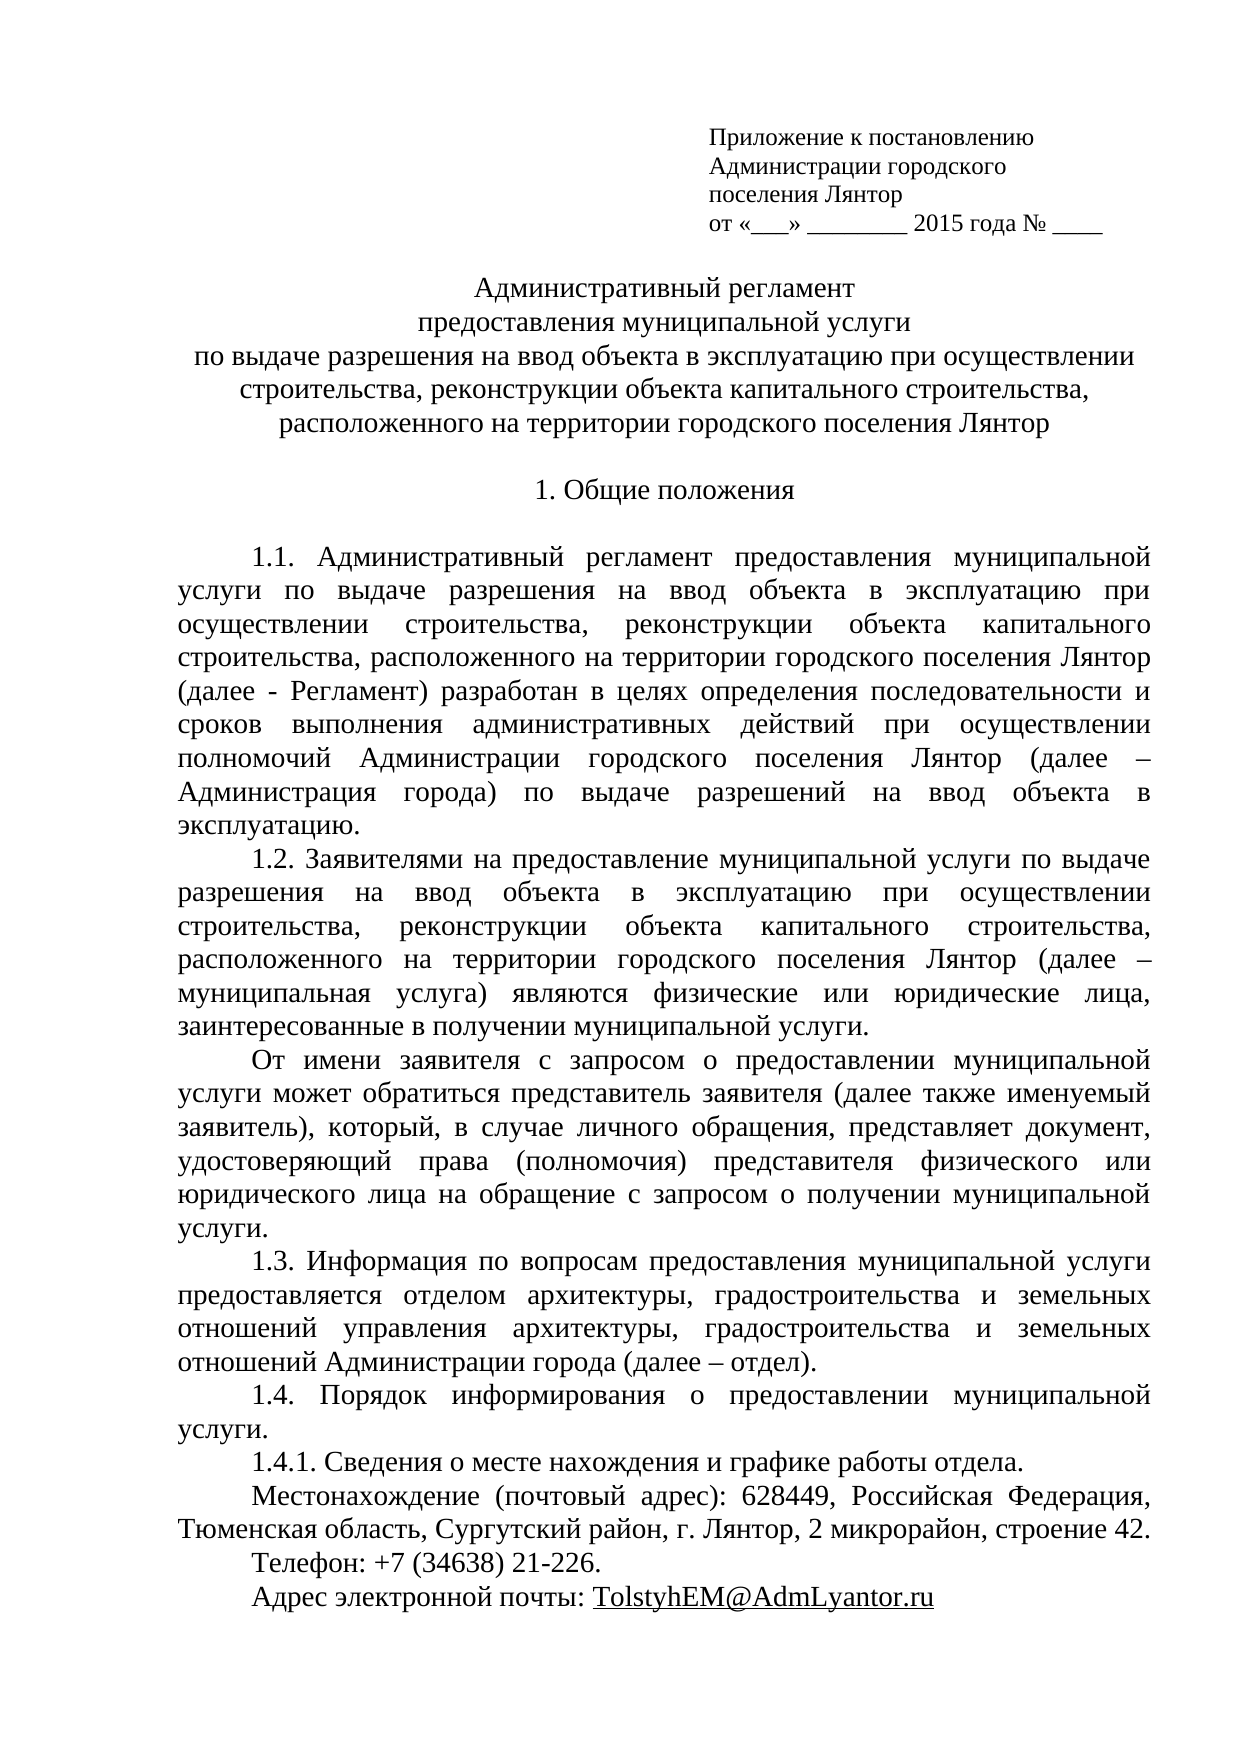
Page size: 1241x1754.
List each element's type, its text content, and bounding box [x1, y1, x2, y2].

text Администрации городского [709, 151, 1152, 179]
text 1.4. Порядок информирования о предоставлении муниципальной услуги. [177, 1377, 1152, 1444]
text Местонахождение (почтовый адрес): 628449, Российская Федерация, Тюменская область, Сургутский район, г. Лянтор, 2 микрорайон, строение 42. [177, 1478, 1152, 1545]
text От имени заявителя с запросом о предоставлении муниципальной услуги может обратиться представитель заявителя (далее также именуемый заявитель), который, в случае личного обращения, представляет документ, удостоверяющий права (полномочия) представителя физического или юридического лица на обращение с запросом о получении муниципальной услуги. [177, 1042, 1152, 1243]
text предоставления муниципальной услуги [177, 304, 1152, 338]
text Адрес электронной почты: TolstyhEM@AdmLyantor.ru [177, 1579, 1152, 1612]
text 1. Общие положения [177, 472, 1152, 505]
text 1.1. Административный регламент предоставления муниципальной услуги по выдаче разрешения на ввод объекта в эксплуатацию при осуществлении строительства, реконструкции объекта капитального строительства, расположенного на территории городского поселения Лянтор (далее - Регламент) разработан в целях определения последовательности и сроков выполнения административных действий при осуществлении полномочий Администрации городского поселения Лянтор (далее – Администрация города) по выдаче разрешений на ввод объекта в эксплуатацию. [177, 539, 1152, 841]
text по выдаче разрешения на ввод объекта в эксплуатацию при осуществлении строительства, реконструкции объекта капитального строительства, расположенного на территории городского поселения Лянтор [177, 338, 1152, 438]
text поселения Лянтор [709, 179, 1152, 208]
text Административный регламент [177, 271, 1152, 304]
text Приложение к постановлению [709, 122, 1152, 151]
text от «___» ________ 2015 года № ____ [709, 208, 1152, 237]
text Телефон: +7 (34638) 21-226. [177, 1545, 1152, 1579]
text 1.3. Информация по вопросам предоставления муниципальной услуги предоставляется отделом архитектуры, градостроительства и земельных отношений управления архитектуры, градостроительства и земельных отношений Администрации города (далее – отдел). [177, 1243, 1152, 1377]
text 1.2. Заявителями на предоставление муниципальной услуги по выдаче разрешения на ввод объекта в эксплуатацию при осуществлении строительства, реконструкции объекта капитального строительства, расположенного на территории городского поселения Лянтор (далее – муниципальная услуга) являются физические или юридические лица, заинтересованные в получении муниципальной услуги. [177, 841, 1152, 1042]
text 1.4.1. Сведения о месте нахождения и графике работы отдела. [177, 1444, 1152, 1478]
